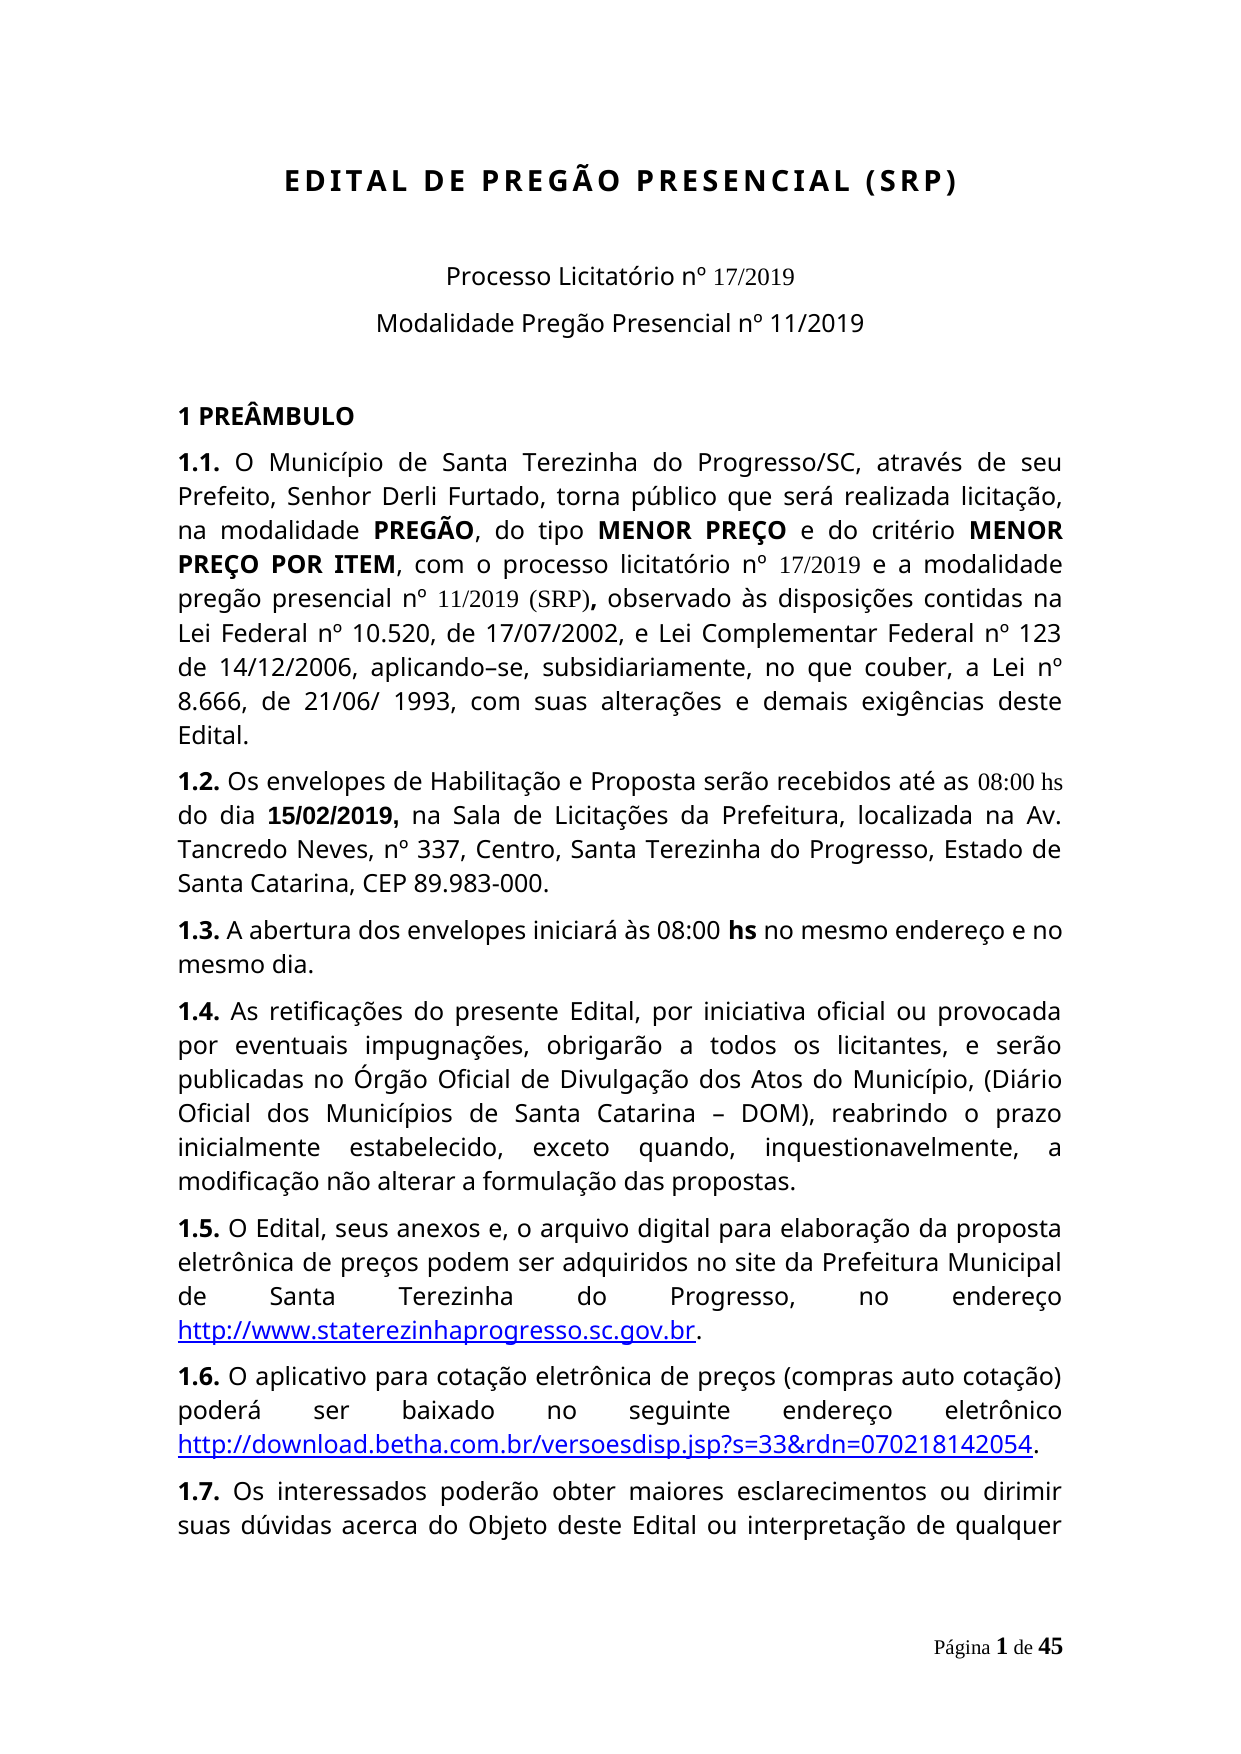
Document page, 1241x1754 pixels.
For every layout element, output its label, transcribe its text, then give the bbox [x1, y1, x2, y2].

text 1.5. O Edital, seus anexos e, o arquivo digital para elaboração da proposta eletrônica de preços podem ser adquiridos no site da Prefeitura Municipal de Santa Terezinha do Progresso, no endereço http://www.staterezinhaprogresso.sc.gov.br. [177, 1210, 1063, 1346]
text 1.6. O aplicativo para cotação eletrônica de preços (compras auto cotação) poderá ser baixado no seguinte endereço eletrônico http://download.betha.com.br/versoesdisp.jsp?s=33&rdn=070218142054. [177, 1359, 1063, 1461]
text Modalidade Pregão Presencial nº 11/2019 [177, 305, 1063, 339]
text 1.1. O Município de Santa Terezinha do Progresso/SC, através de seu Prefeito, Senhor Derli Furtado, torna público que será realizada licitação, na modalidade PREGÃO, do tipo MENOR PREÇO e do critério MENOR PREÇO POR ITEM, com o processo licitatório nº 17/2019 e a modalidade pregão presencial nº 11/2019 (SRP), observado às disposições contidas na Lei Federal nº 10.520, de 17/07/2002, e Lei Complementar Federal nº 123 de 14/12/2006, aplicando–se, subsidiariamente, no que couber, a Lei nº 8.666, de 21/06/ 1993, com suas alterações e demais exigências deste Edital. [177, 445, 1063, 751]
subtitle EDITAL DE PREGÃO PRESENCIAL (SRP) [177, 160, 1063, 199]
text 1.4. As retificações do presente Edital, por iniciativa oficial ou provocada por eventuais impugnações, obrigarão a todos os licitantes, e serão publicadas no Órgão Oficial de Divulgação dos Atos do Município, (Diário Oficial dos Municípios de Santa Catarina – DOM), reabrindo o prazo inicialmente estabelecido, exceto quando, inquestionavelmente, a modificação não alterar a formulação das propostas. [177, 993, 1063, 1198]
text 1.2. Os envelopes de Habilitação e Proposta serão recebidos até as 08:00 hs do dia 15/02/2019, na Sala de Licitações da Prefeitura, localizada na Av. Tancredo Neves, nº 337, Centro, Santa Terezinha do Progresso, Estado de Santa Catarina, CEP 89.983-000. [177, 764, 1063, 900]
text 1.3. A abertura dos envelopes iniciará às 08:00 hs no mesmo endereço e no mesmo dia. [177, 913, 1063, 981]
text Processo Licitatório nº 17/2019 [177, 259, 1063, 293]
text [177, 1474, 1063, 1542]
list 1 PREÂMBULO [177, 398, 1063, 432]
